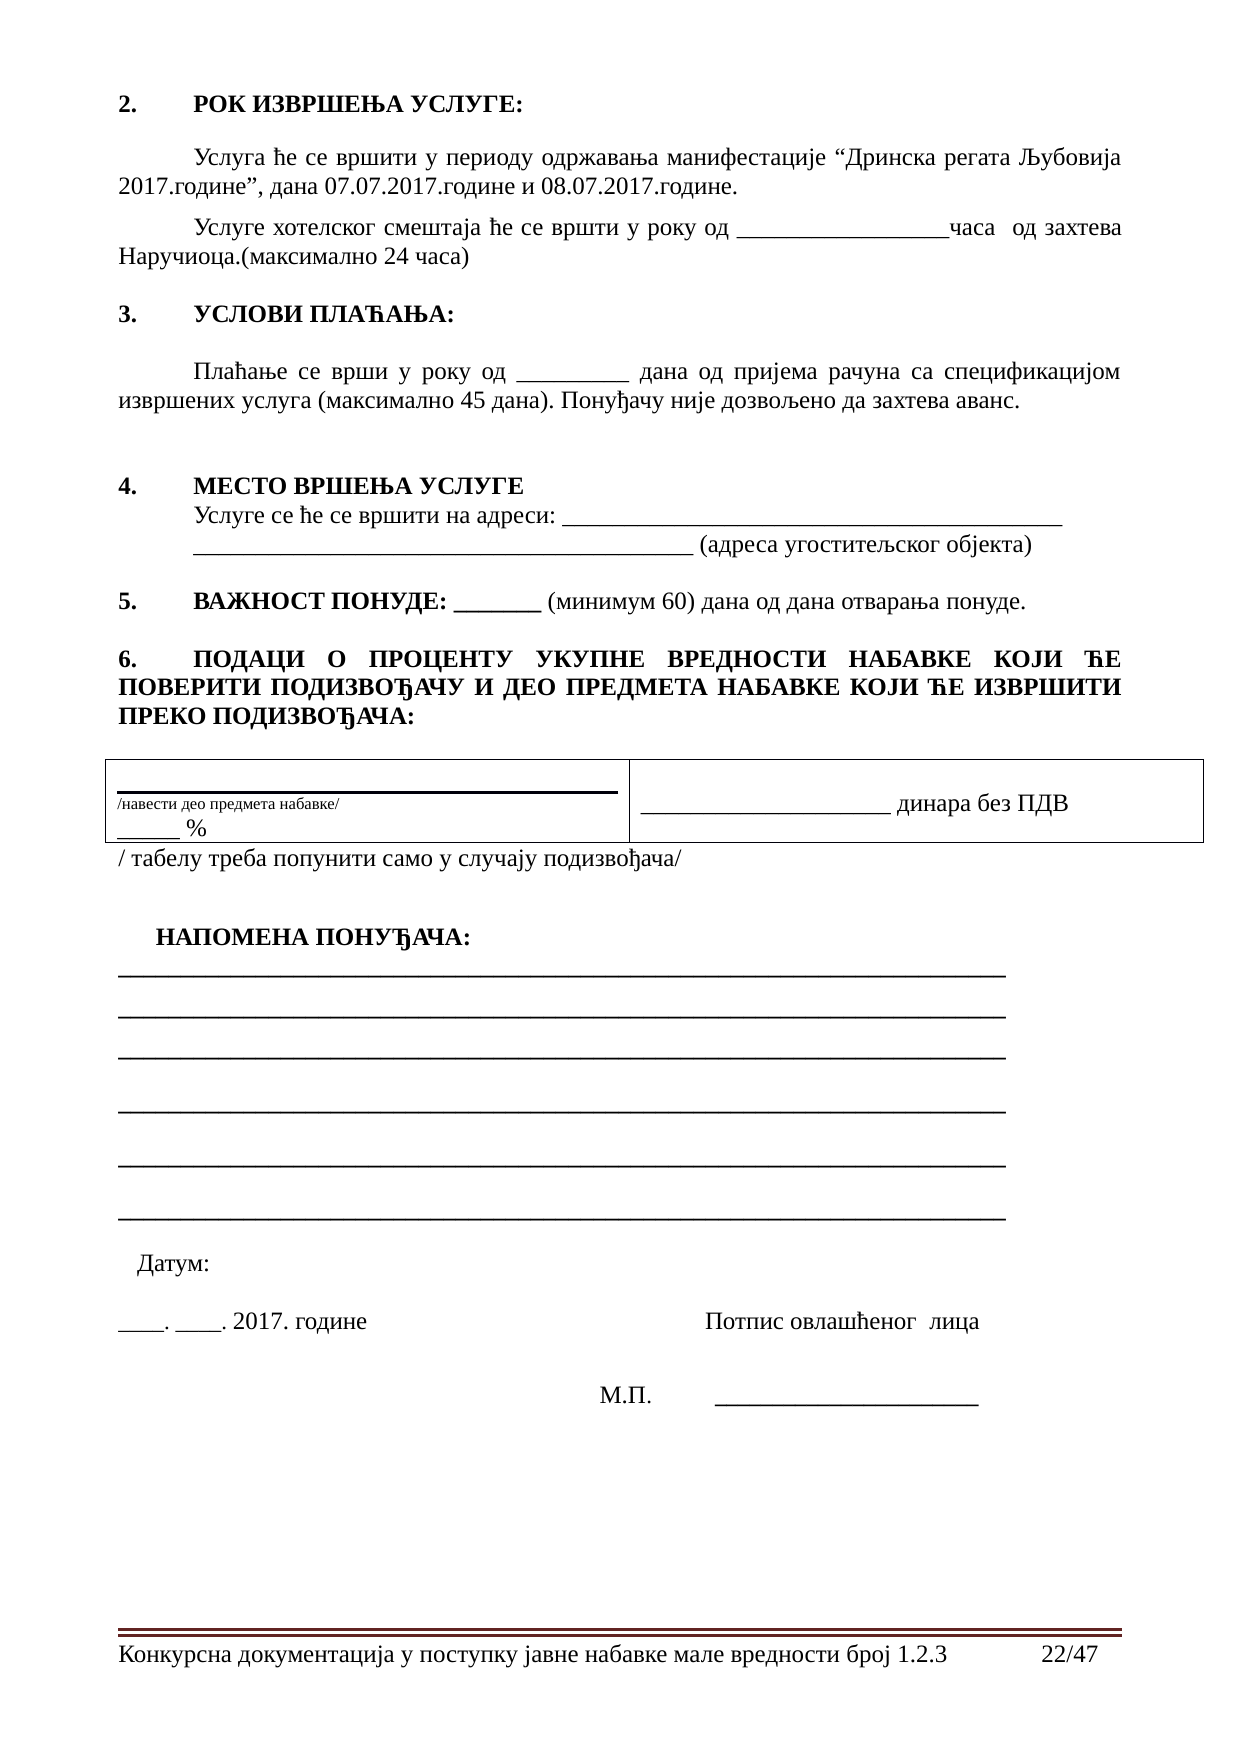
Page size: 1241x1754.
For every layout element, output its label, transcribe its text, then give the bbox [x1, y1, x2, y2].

table_header ____________________ динара без ПДВ [630, 760, 1203, 842]
text Услуге се ће се вршити на адреси: ________________________________________ [193, 500, 1152, 529]
text Услуга ће се вршити у периоду одржавања манифестације “Дринска регата Љубовија 2017.године”, дана 07.07.2017.године и 08.07.2017.године. [118, 142, 1122, 200]
text ________________________________________ (адреса угоститељског објекта) [193, 529, 1152, 557]
text М.П. _______________________ [118, 1380, 1122, 1409]
text _______________________________________________________________________ [118, 1194, 1122, 1223]
text Услуге хотелског смештаја ће се вршти у року од _________________часа од захтева Наручиоца.(максимално 24 часа) [118, 212, 1122, 270]
list РОК ИЗВРШЕЊА УСЛУГЕ: [118, 89, 1133, 117]
text / табелу треба попунити само у случају подизвођача/ [118, 843, 1152, 871]
list ВАЖНОСТ ПОНУДЕ: _______ (минимум 60) дана од дана отварања понуде. [118, 586, 1152, 615]
text Датум: [118, 1248, 1122, 1277]
table_header /навести део предмета набавке/ _____ % [106, 760, 629, 842]
list УСЛОВИ ПЛАЋАЊА: [118, 299, 1122, 327]
text _______________________________________________________________________ [118, 992, 1122, 1021]
list МЕСТО ВРШЕЊА УСЛУГЕ [118, 471, 1152, 500]
text ____. ____. 2017. године Потпис овлашћеног лица [118, 1306, 1115, 1334]
text _______________________________________________________________________ [118, 951, 1122, 979]
text Плаћање се врши у року од _________ дана од пријема рачуна са спецификацијом извршених услуга (максимално 45 дана). Понуђачу није дозвољено да захтева аванс. [118, 356, 1122, 414]
text _______________________________________________________________________ [118, 1033, 1122, 1062]
list ПОДАЦИ О ПРОЦЕНТУ УКУПНЕ ВРЕДНОСТИ НАБАВКЕ КОЈИ ЋЕ ПОВЕРИТИ ПОДИЗВОЂАЧУ И ДЕО ПРЕДМЕТА НАБАВКЕ КОЈИ ЋЕ ИЗВРШИТИ ПРЕКО ПОДИЗВОЂАЧА: [118, 644, 1122, 730]
text _______________________________________________________________________ [118, 1141, 1122, 1169]
text НАПОМЕНА ПОНУЂАЧА: [118, 922, 1122, 951]
text _______________________________________________________________________ [118, 1087, 1122, 1116]
